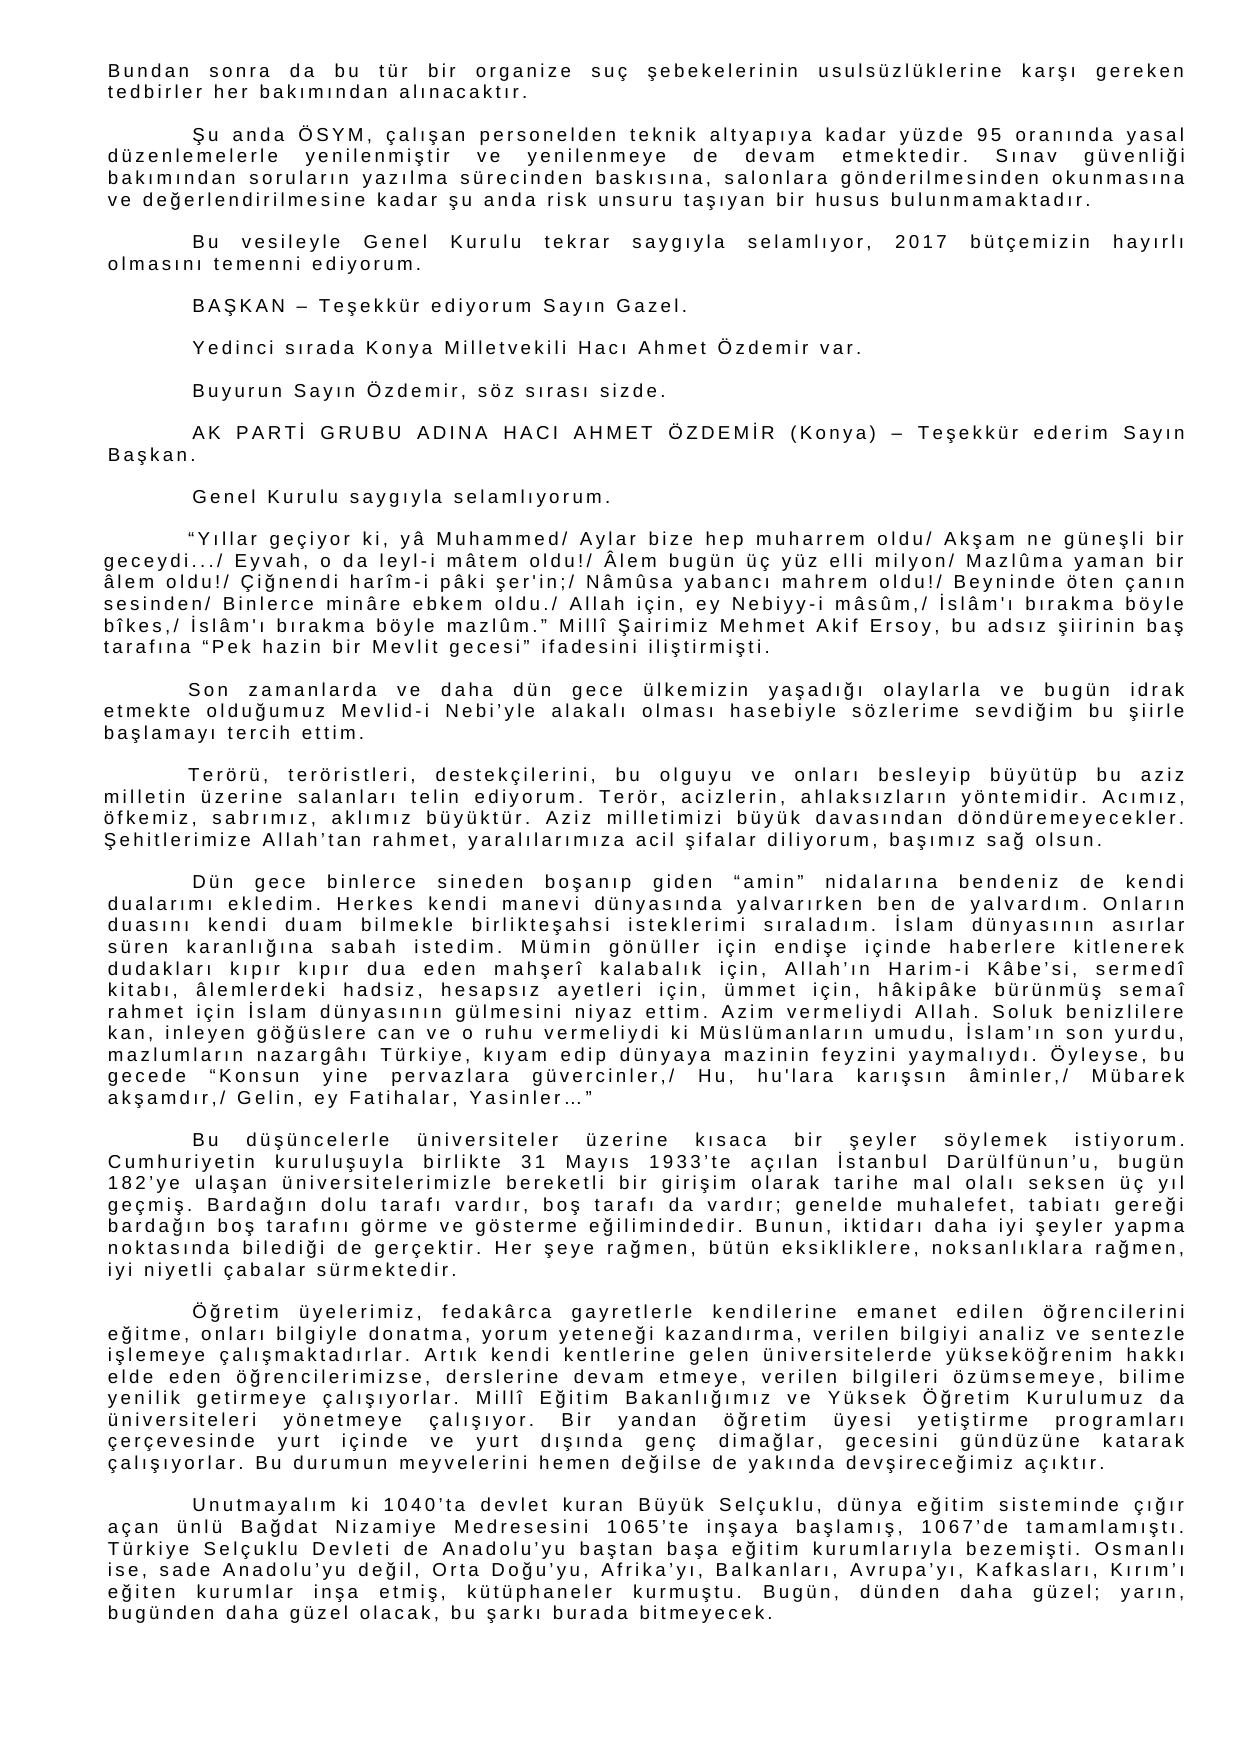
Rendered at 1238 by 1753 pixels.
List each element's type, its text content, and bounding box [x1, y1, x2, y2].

text “Yıllar geçiyor ki, yâ Muhammed/ Aylar bize hep muharrem oldu/ Akşam ne güneşli bir geceydi.../ Eyvah, o da leyl-i mâtem oldu!/ Âlem bugün üç yüz elli milyon/ Mazlûma yaman bir âlem oldu!/ Çiğnendi harîm-i pâki şer'in;/ Nâmûsa yabancı mahrem oldu!/ Beyninde öten çanın sesinden/ Binlerce minâre ebkem oldu./ Allah için, ey Nebiyy-i mâsûm,/ İslâm'ı bırakma böyle bîkes,/ İslâm'ı bırakma böyle mazlûm.” Millî Şairimiz Mehmet Akif Ersoy, bu adsız şiirinin baş tarafına “Pek hazin bir Mevlit gecesi” ifadesini iliştirmişti. [103, 528, 1186, 658]
text Bu düşüncelerle üniversiteler üzerine kısaca bir şeyler söylemek istiyorum. Cumhuriyetin kuruluşuyla birlikte 31 Mayıs 1933’te açılan İstanbul Darülfünun’u, bugün 182’ye ulaşan üniversitelerimizle bereketli bir girişim olarak tarihe mal olalı seksen üç yıl geçmiş. Bardağın dolu tarafı vardır, boş tarafı da vardır; genelde muhalefet, tabiatı gereği bardağın boş tarafını görme ve gösterme eğilimindedir. Bunun, iktidarı daha iyi şeyler yapma noktasında bilediği de gerçektir. Her şeye rağmen, bütün eksikliklere, noksanlıklara rağmen, iyi niyetli çabalar sürmektedir. [108, 1129, 1186, 1280]
text Genel Kurulu saygıyla selamlıyorum. [108, 486, 1186, 507]
text Terörü, teröristleri, destekçilerini, bu olguyu ve onları besleyip büyütüp bu aziz milletin üzerine salanları telin ediyorum. Terör, acizlerin, ahlaksızların yöntemidir. Acımız, öfkemiz, sabrımız, aklımız büyüktür. Aziz milletimizi büyük davasından döndüremeyecekler. Şehitlerimize Allah’tan rahmet, yaralılarımıza acil şifalar diliyorum, başımız sağ olsun. [103, 764, 1186, 850]
text Şu anda ÖSYM, çalışan personelden teknik altyapıya kadar yüzde 95 oranında yasal düzenlemelerle yenilenmiştir ve yenilenmeye de devam etmektedir. Sınav güvenliği bakımından soruların yazılma sürecinden baskısına, salonlara gönderilmesinden okunmasına ve değerlendirilmesine kadar şu anda risk unsuru taşıyan bir husus bulunmamaktadır. [108, 124, 1186, 210]
text Öğretim üyelerimiz, fedakârca gayretlerle kendilerine emanet edilen öğrencilerini eğitme, onları bilgiyle donatma, yorum yeteneği kazandırma, verilen bilgiyi analiz ve sentezle işlemeye çalışmaktadırlar. Artık kendi kentlerine gelen üniversitelerde yükseköğrenim hakkı elde eden öğrencilerimizse, derslerine devam etmeye, verilen bilgileri özümsemeye, bilime yenilik getirmeye çalışıyorlar. Millî Eğitim Bakanlığımız ve Yüksek Öğretim Kurulumuz da üniversiteleri yönetmeye çalışıyor. Bir yandan öğretim üyesi yetiştirme programları çerçevesinde yurt içinde ve yurt dışında genç dimağlar, gecesini gündüzüne katarak çalışıyorlar. Bu durumun meyvelerini hemen değilse de yakında devşireceğimiz açıktır. [108, 1301, 1186, 1473]
text Bu vesileyle Genel Kurulu tekrar saygıyla selamlıyor, 2017 bütçemizin hayırlı olmasını temenni ediyorum. [108, 231, 1186, 274]
text Son zamanlarda ve daha dün gece ülkemizin yaşadığı olaylarla ve bugün idrak etmekte olduğumuz Mevlid-i Nebi’yle alakalı olması hasebiyle sözlerime sevdiğim bu şiirle başlamayı tercih ettim. [103, 678, 1186, 743]
text Unutmayalım ki 1040’ta devlet kuran Büyük Selçuklu, dünya eğitim sisteminde çığır açan ünlü Bağdat Nizamiye Medresesini 1065’te inşaya başlamış, 1067’de tamamlamıştı. Türkiye Selçuklu Devleti de Anadolu’yu baştan başa eğitim kurumlarıyla bezemişti. Osmanlı ise, sade Anadolu’yu değil, Orta Doğu’yu, Afrika’yı, Balkanları, Avrupa’yı, Kafkasları, Kırım’ı eğiten kurumlar inşa etmiş, kütüphaneler kurmuştu. Bugün, dünden daha güzel; yarın, bugünden daha güzel olacak, bu şarkı burada bitmeyecek. [108, 1494, 1186, 1623]
text BAŞKAN – Teşekkür ediyorum Sayın Gazel. [108, 295, 1186, 316]
text Dün gece binlerce sineden boşanıp giden “amin” nidalarına bendeniz de kendi dualarımı ekledim. Herkes kendi manevi dünyasında yalvarırken ben de yalvardım. Onların duasını kendi duam bilmekle birlikteşahsi isteklerimi sıraladım. İslam dünyasının asırlar süren karanlığına sabah istedim. Mümin gönüller için endişe içinde haberlere kitlenerek dudakları kıpır kıpır dua eden mahşerî kalabalık için, Allah’ın Harim-i Kâbe’si, sermedî kitabı, âlemlerdeki hadsiz, hesapsız ayetleri için, ümmet için, hâkipâke bürünmüş semaî rahmet için İslam dünyasının gülmesini niyaz ettim. Azim vermeliydi Allah. Soluk benizlilere kan, inleyen göğüslere can ve o ruhu vermeliydi ki Müslümanların umudu, İslam’ın son yurdu, mazlumların nazargâhı Türkiye, kıyam edip dünyaya mazinin feyzini yaymalıydı. Öyleyse, bu gecede “Konsun yine pervazlara güvercinler,/ Hu, hu'lara karışsın âminler,/ Mübarek akşamdır,/ Gelin, ey Fatihalar, Yasinler…” [108, 871, 1186, 1108]
text Yedinci sırada Konya Milletvekili Hacı Ahmet Özdemir var. [108, 337, 1186, 359]
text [108, 60, 1186, 103]
text Buyurun Sayın Özdemir, söz sırası sizde. [108, 379, 1186, 401]
text AK PARTİ GRUBU ADINA HACI AHMET ÖZDEMİR (Konya) – Teşekkür ederim Sayın Başkan. [108, 422, 1186, 465]
